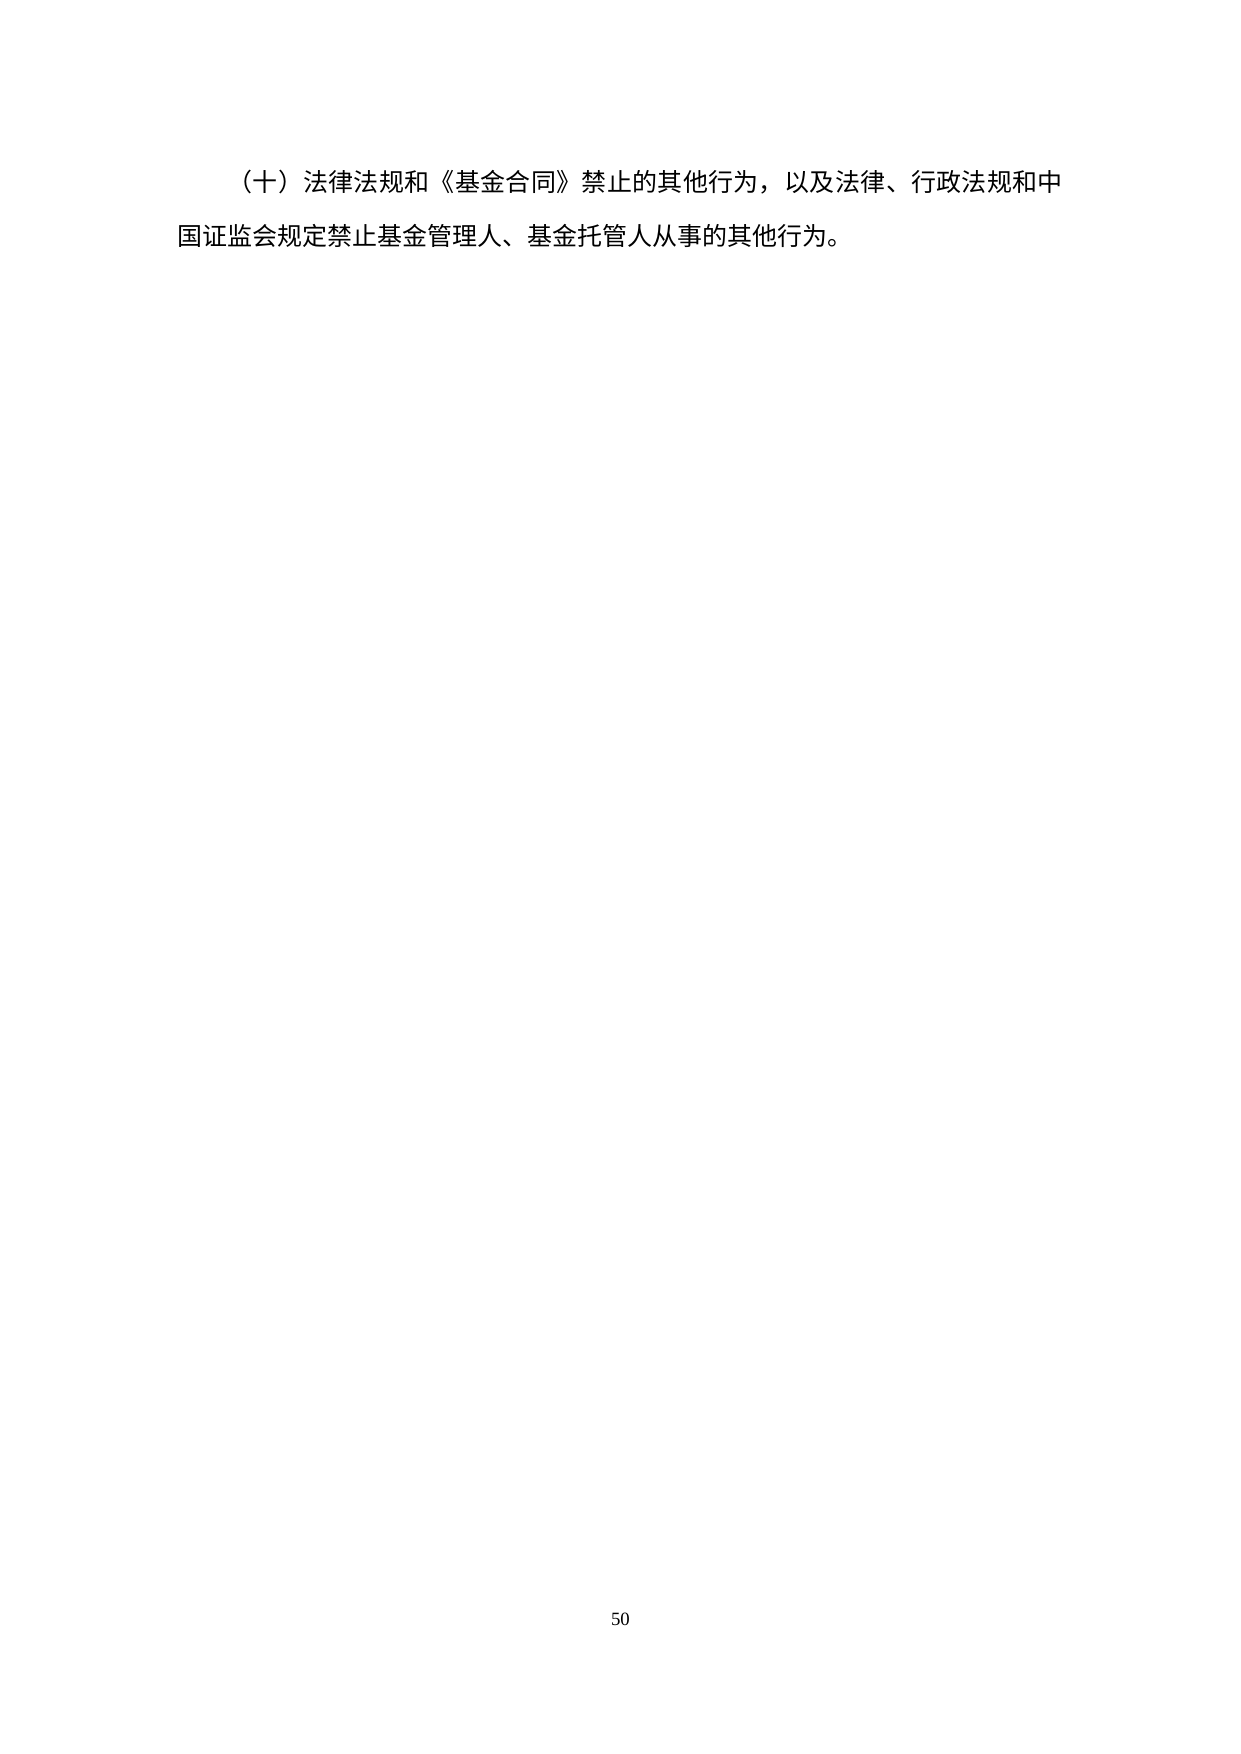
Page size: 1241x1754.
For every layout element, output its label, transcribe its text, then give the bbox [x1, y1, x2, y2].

text （十）法律法规和《基金合同》禁止的其他行为，以及法律、行政法规和中国证监会规定禁止基金管理人、基金托管人从事的其他行为。 [177, 162, 1063, 253]
